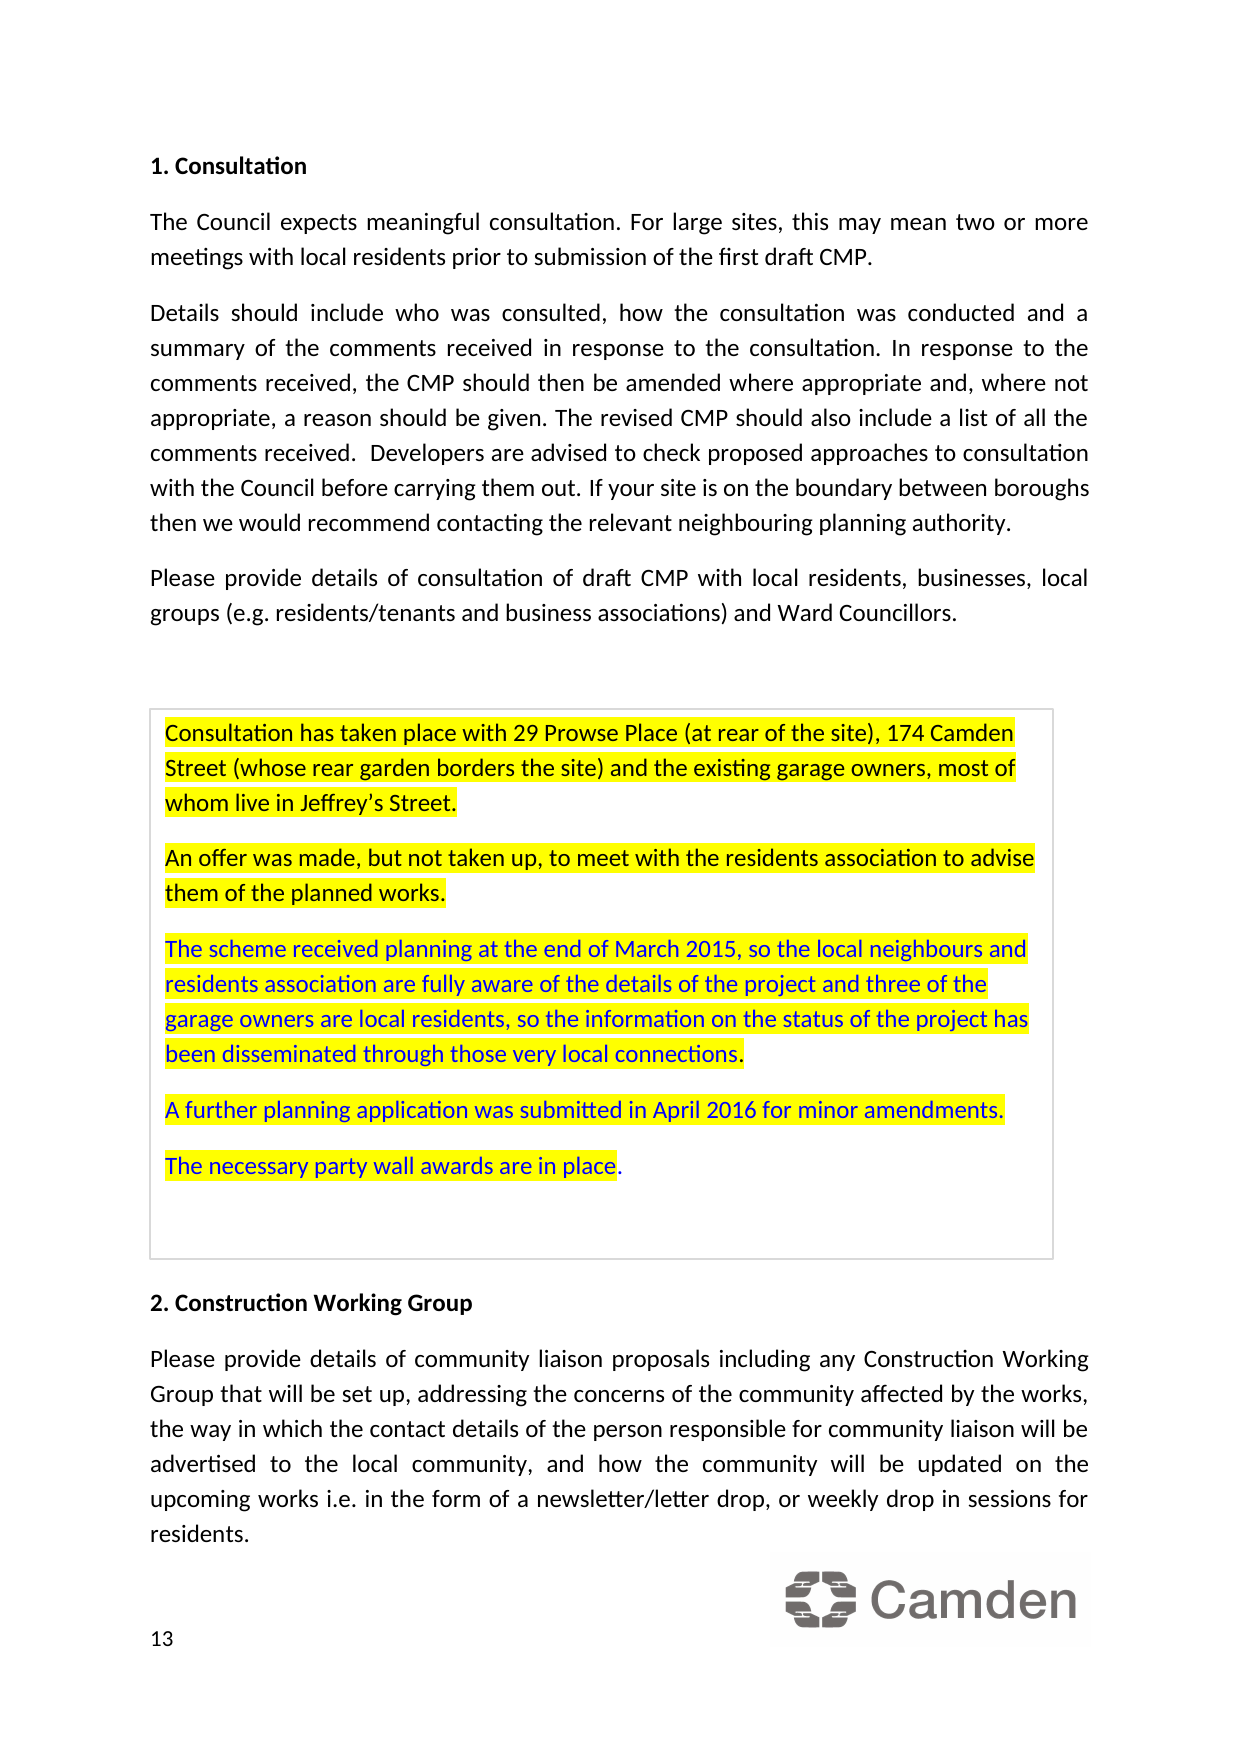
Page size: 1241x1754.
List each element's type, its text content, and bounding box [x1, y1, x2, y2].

picture [770, 1552, 1091, 1647]
text 2. Construction Working Group [150, 1287, 1090, 1318]
text Details should include who was consulted, how the consultation was conducted and a summary of the comments received in response to the consultation. In response to the comments received, the CMP should then be amended where appropriate and, where not appropriate, a reason should be given. The revised CMP should also include a list of all the comments received. Developers are advised to check proposed approaches to consultation with the Council before carrying them out. If your site is on the boundary between boroughs then we would recommend contacting the relevant neighbouring planning authority. [150, 297, 1090, 537]
text Please provide details of consultation of draft CMP with local residents, businesses, local groups (e.g. residents/tenants and business associations) and Ward Councillors. [150, 562, 1090, 628]
text 1. Consultation [150, 150, 1090, 181]
text The Council expects meaningful consultation. For large sites, this may mean two or more meetings with local residents prior to submission of the first draft CMP. [150, 206, 1090, 271]
text Please provide details of community liaison proposals including any Construction Working Group that will be set up, addressing the concerns of the community affected by the works, the way in which the contact details of the person responsible for community liaison will be advertised to the local community, and how the community will be updated on the upcoming works i.e. in the form of a newsletter/letter drop, or weekly drop in sessions for residents. [150, 1343, 1090, 1549]
